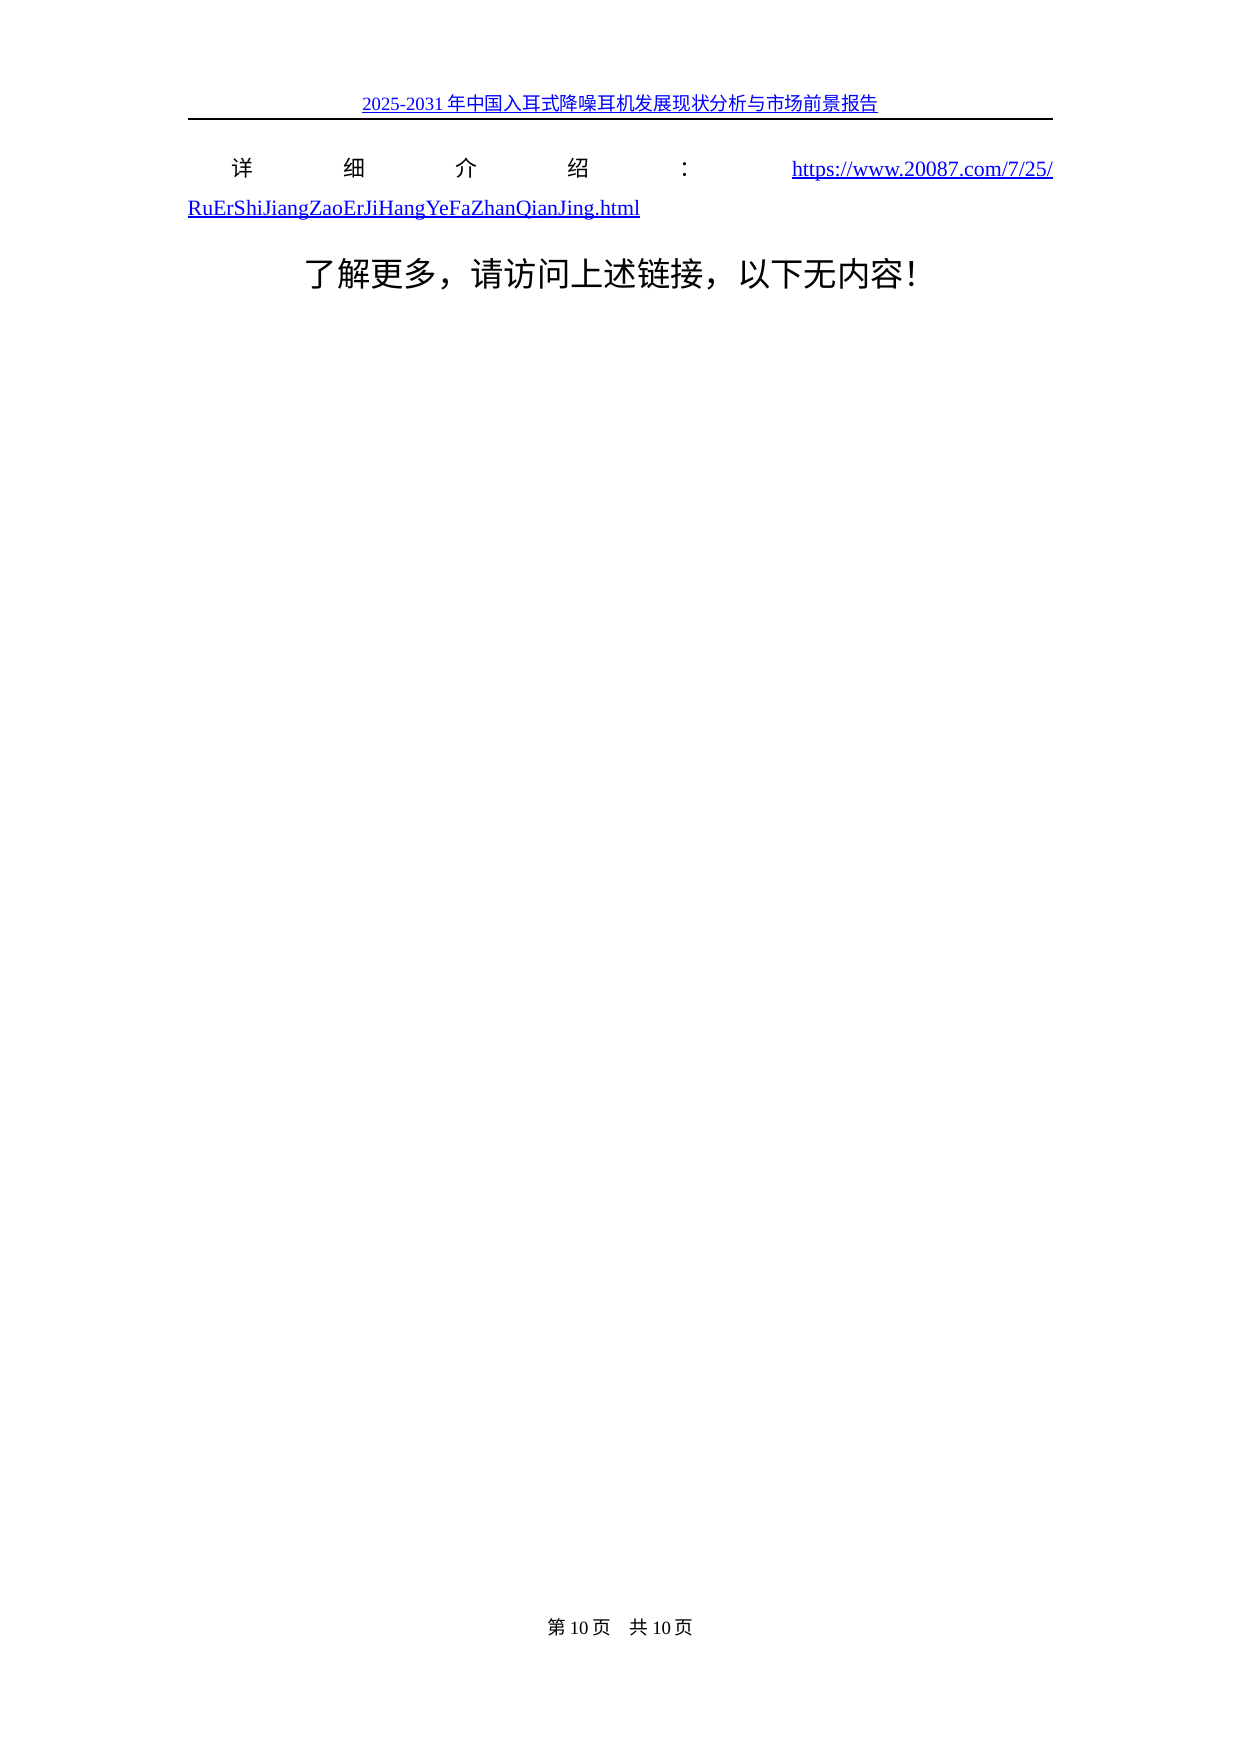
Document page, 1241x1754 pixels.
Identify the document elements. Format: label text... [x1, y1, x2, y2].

title 了解更多，请访问上述链接，以下无内容！ [187, 239, 1053, 304]
text 详细介绍：https://www.20087.com/7/25/RuErShiJiangZaoErJiHangYeFaZhanQianJing.html [187, 150, 1053, 223]
